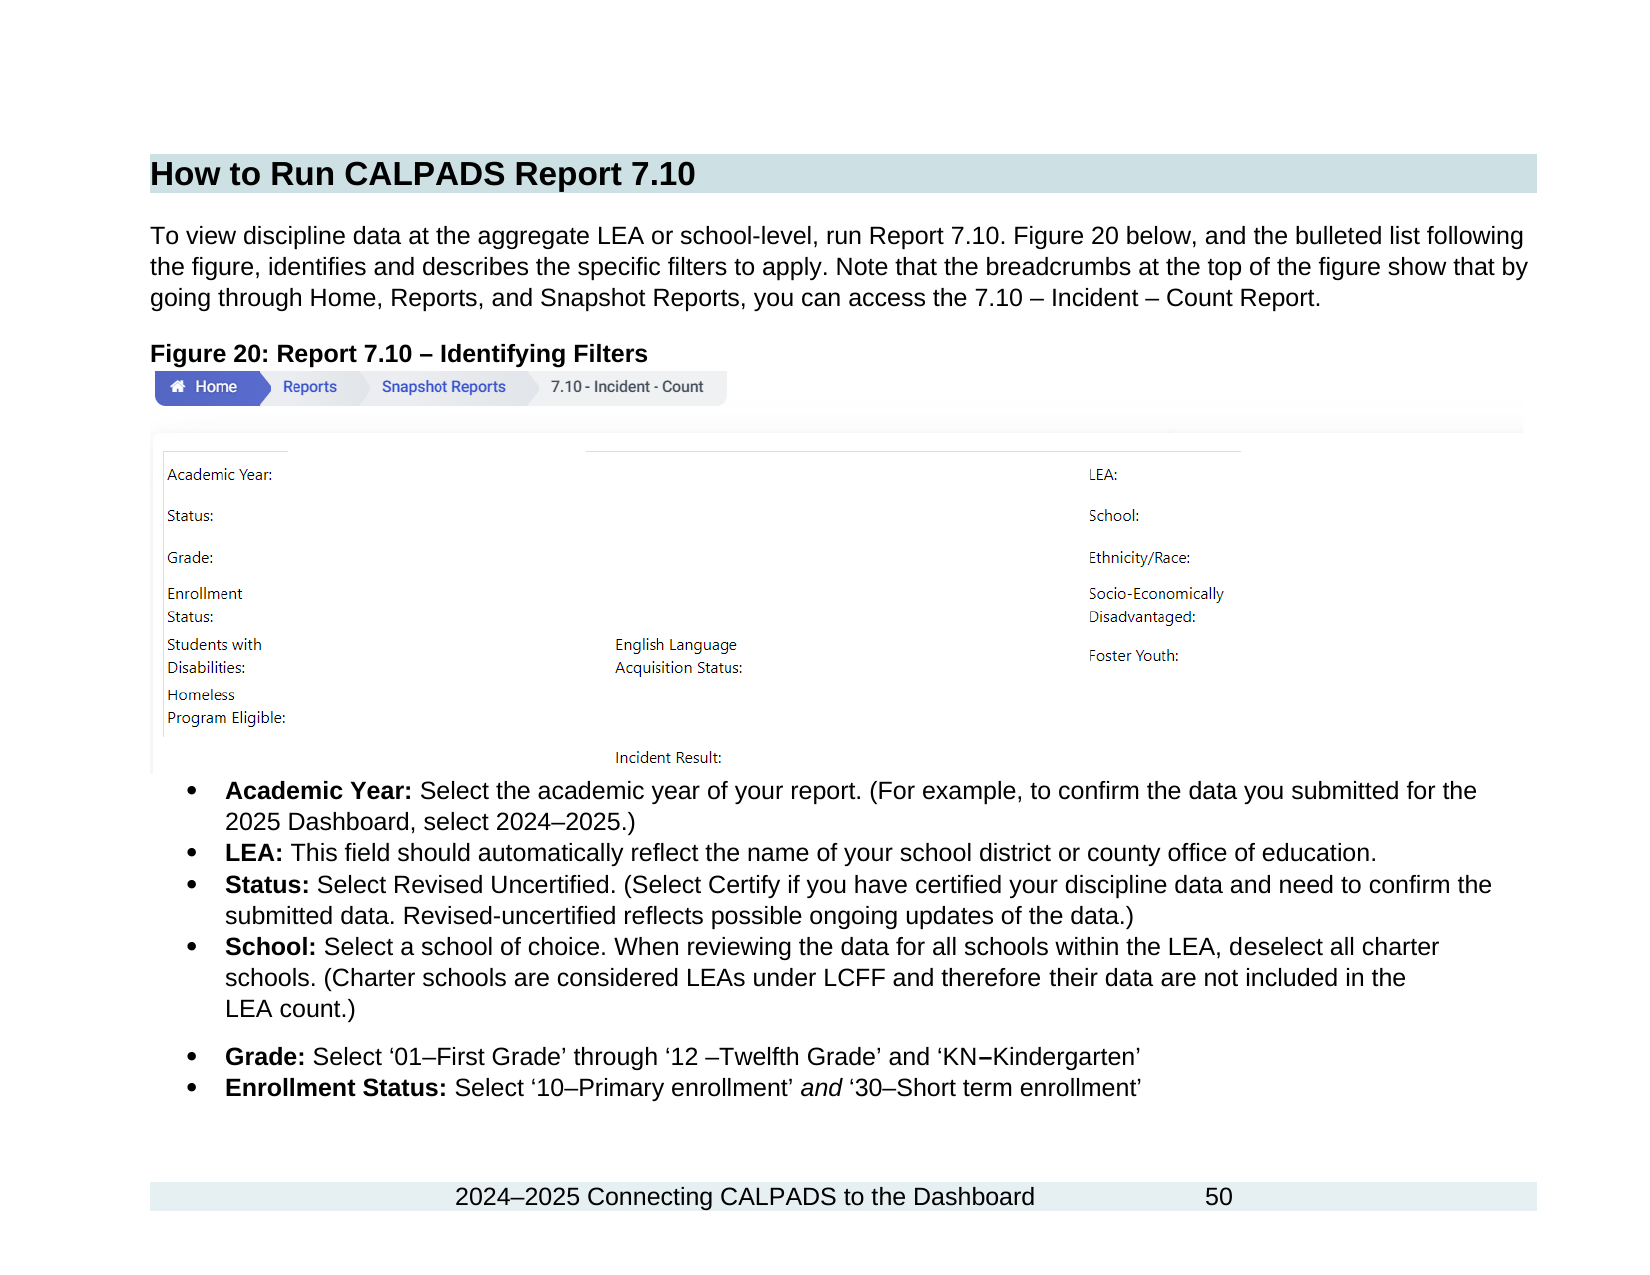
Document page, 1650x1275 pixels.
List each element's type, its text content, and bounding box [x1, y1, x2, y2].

list Status: Select Revised Uncertified. (Select Certify if you have certified your discipline data and need to confirm the submitted data. Revised-uncertified reflects possible ongoing updates of the data.) [187, 869, 1537, 929]
list Enrollment Status: Select ‘10–Primary enrollment’ and ‘30–Short term enrollment’ [187, 1073, 1537, 1102]
list Grade: Select ‘01–First Grade’ through ‘12 –Twelfth Grade’ and ‘KN–Kindergarten’ [187, 1042, 1537, 1071]
text To view discipline data at the aggregate LEA or school-level, run Report 7.10. Figure 20 below, and the bulleted list following the figure, identifies and describes the specific filters to apply. Note that the breadcrumbs at the top of the figure show that by going through Home, Reports, and Snapshot Reports, you can access the 7.10 – Incident – Count Report. [150, 221, 1537, 311]
subtitle Figure 20: Report 7.10 – Identifying Filters [150, 339, 1537, 367]
picture [150, 369, 1524, 774]
subtitle How to Run CALPADS Report 7.10 [150, 154, 1537, 193]
list LEA: This field should automatically reflect the name of your school district or county office of education. [187, 838, 1537, 867]
list School: Select a school of choice. When reviewing the data for all schools within the LEA, deselect all charter schools. (Charter schools are considered LEAs under LCFF and therefore their data are not included in the LEA count.) [187, 932, 1537, 1023]
list Academic Year: Select the academic year of your report. (For example, to confirm the data you submitted for the 2025 Dashboard, select 2024–2025.) [187, 776, 1537, 836]
